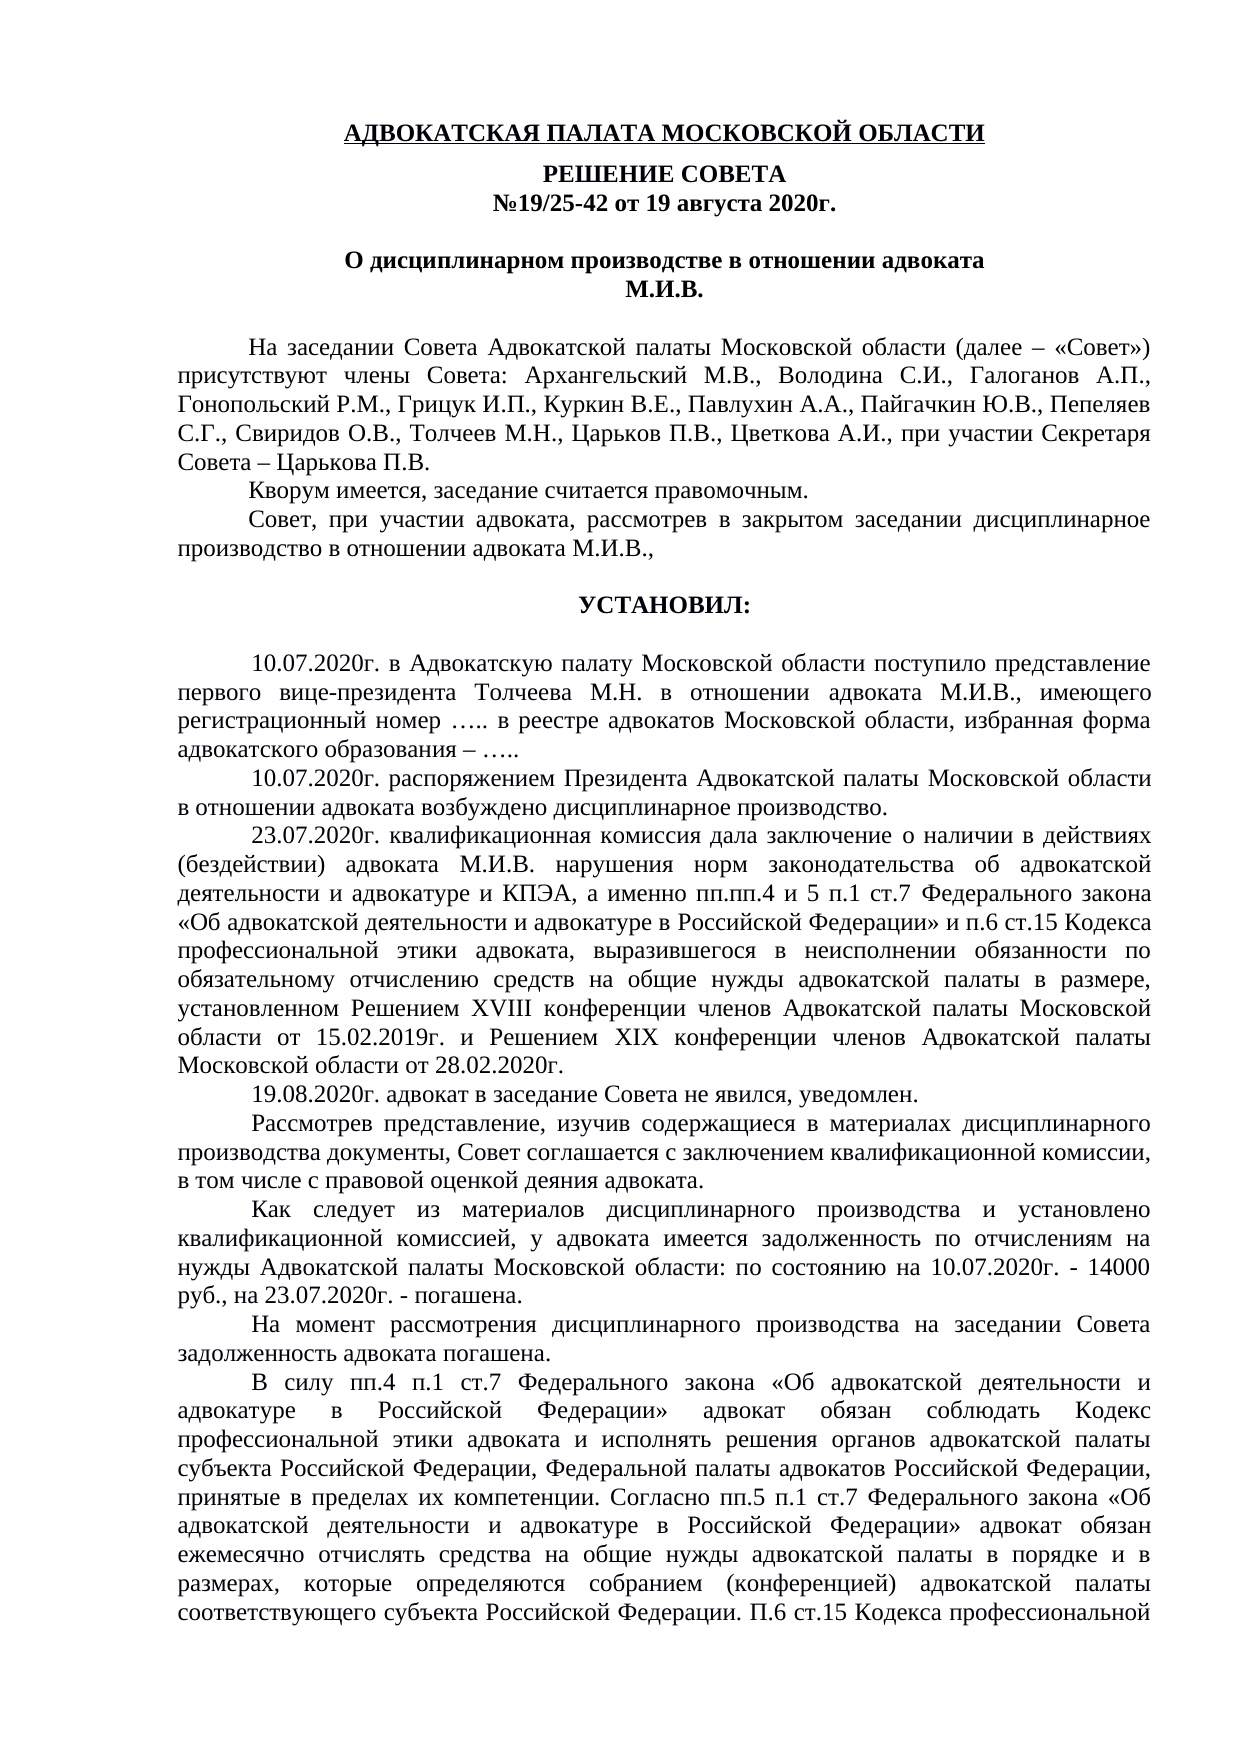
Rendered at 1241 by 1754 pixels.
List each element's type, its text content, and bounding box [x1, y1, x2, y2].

text Кворум имеется, заседание считается правомочным. [177, 476, 1152, 504]
text УСТАНОВИЛ: [177, 591, 1152, 619]
text №19/25-42 от 19 августа 2020г. [177, 188, 1152, 217]
text Совет, при участии адвоката, рассмотрев в закрытом заседании дисциплинарное производство в отношении адвоката М.И.В., [177, 504, 1152, 562]
text М.И.В. [177, 274, 1152, 303]
text Как следует из материалов дисциплинарного производства и установлено квалификационной комиссией, у адвоката имеется задолженность по отчислениям на нужды Адвокатской палаты Московской области: по состоянию на 10.07.2020г. - 14000 руб., на 23.07.2020г. - погашена. [177, 1194, 1152, 1309]
text Рассмотрев представление, изучив содержащиеся в материалах дисциплинарного производства документы, Совет соглашается с заключением квалификационной комиссии, в том числе с правовой оценкой деяния адвоката. [177, 1108, 1152, 1194]
text 10.07.2020г. распоряжением Президента Адвокатской палаты Московской области в отношении адвоката возбуждено дисциплинарное производство. [177, 763, 1152, 821]
text 10.07.2020г. в Адвокатскую палату Московской области поступило представление первого вице-президента Толчеева М.Н. в отношении адвоката М.И.В., имеющего регистрационный номер ….. в реестре адвокатов Московской области, избранная форма адвокатского образования – ….. [177, 648, 1152, 763]
text 19.08.2020г. адвокат в заседание Совета не явился, уведомлен. [177, 1079, 1152, 1108]
text 23.07.2020г. квалификационная комиссия дала заключение о наличии в действиях (бездействии) адвоката М.И.В. нарушения норм законодательства об адвокатской деятельности и адвокатуре и КПЭА, а именно пп.пп.4 и 5 п.1 ст.7 Федерального закона «Об адвокатской деятельности и адвокатуре в Российской Федерации» и п.6 ст.15 Кодекса профессиональной этики адвоката, выразившегося в неисполнении обязанности по обязательному отчислению средств на общие нужды адвокатской палаты в размере, установленном Решением XVIII конференции членов Адвокатской палаты Московской области от 15.02.2019г. и Решением XIX конференции членов Адвокатской палаты Московской области от 28.02.2020г. [177, 821, 1152, 1079]
subtitle Решение СОВЕТА [177, 159, 1152, 188]
text адвокатская палата московской области [177, 118, 1152, 147]
text На момент рассмотрения дисциплинарного производства на заседании Совета задолженность адвоката погашена. [177, 1309, 1152, 1367]
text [177, 1367, 1152, 1626]
text О дисциплинарном производстве в отношении адвоката [177, 246, 1152, 274]
text На заседании Совета Адвокатской палаты Московской области (далее – «Совет») присутствуют члены Совета: Архангельский М.В., Володина С.И., Галоганов А.П., Гонопольский Р.М., Грицук И.П., Куркин В.Е., Павлухин А.А., Пайгачкин Ю.В., Пепеляев С.Г., Свиридов О.В., Толчеев М.Н., Царьков П.В., Цветкова А.И., при участии Секретаря Совета – Царькова П.В. [177, 332, 1152, 476]
